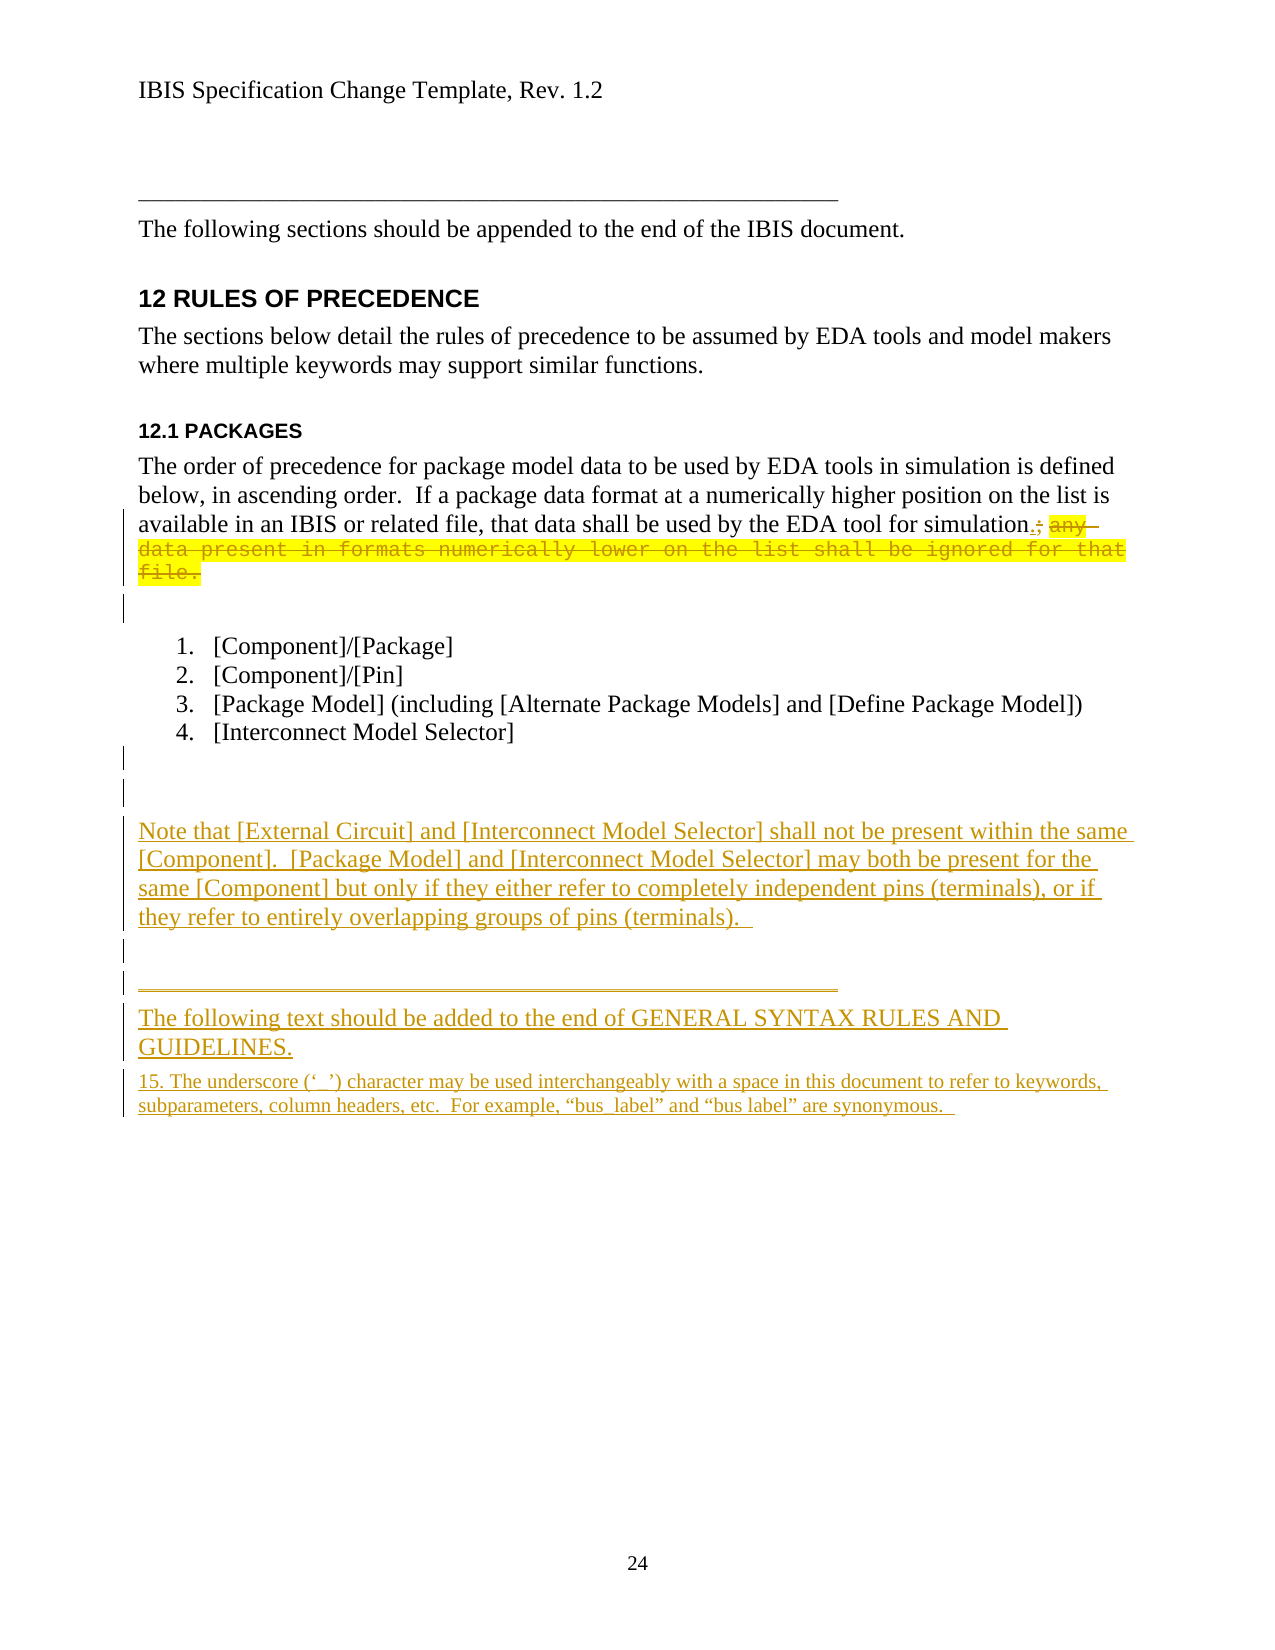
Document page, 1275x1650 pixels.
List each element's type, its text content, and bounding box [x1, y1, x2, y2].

text 12.1 PACKAGES [138, 419, 1137, 443]
text 12 RULES OF PRECEDENCE [138, 284, 1137, 313]
text The sections below detail the rules of precedence to be assumed by EDA tools and model makers where multiple keywords may support similar functions. [138, 321, 1137, 378]
text The order of precedence for package model data to be used by EDA tools in simulation is defined below, in ascending order. If a package data format at a numerically higher position on the list is available in an IBIS or related file, that data shall be used by the EDA tool for simulation [138, 451, 1137, 586]
list [Component]/[Package] [176, 631, 1137, 660]
list [Package Model] (including [Alternate Package Models] and [Define Package Model]) [176, 689, 1137, 717]
list [Interconnect Model Selector] [176, 717, 1137, 746]
text ________________________________________________________ [138, 182, 1137, 206]
text The following sections should be appended to the end of the IBIS document. [138, 214, 1137, 243]
list [Component]/[Pin] [176, 660, 1137, 689]
